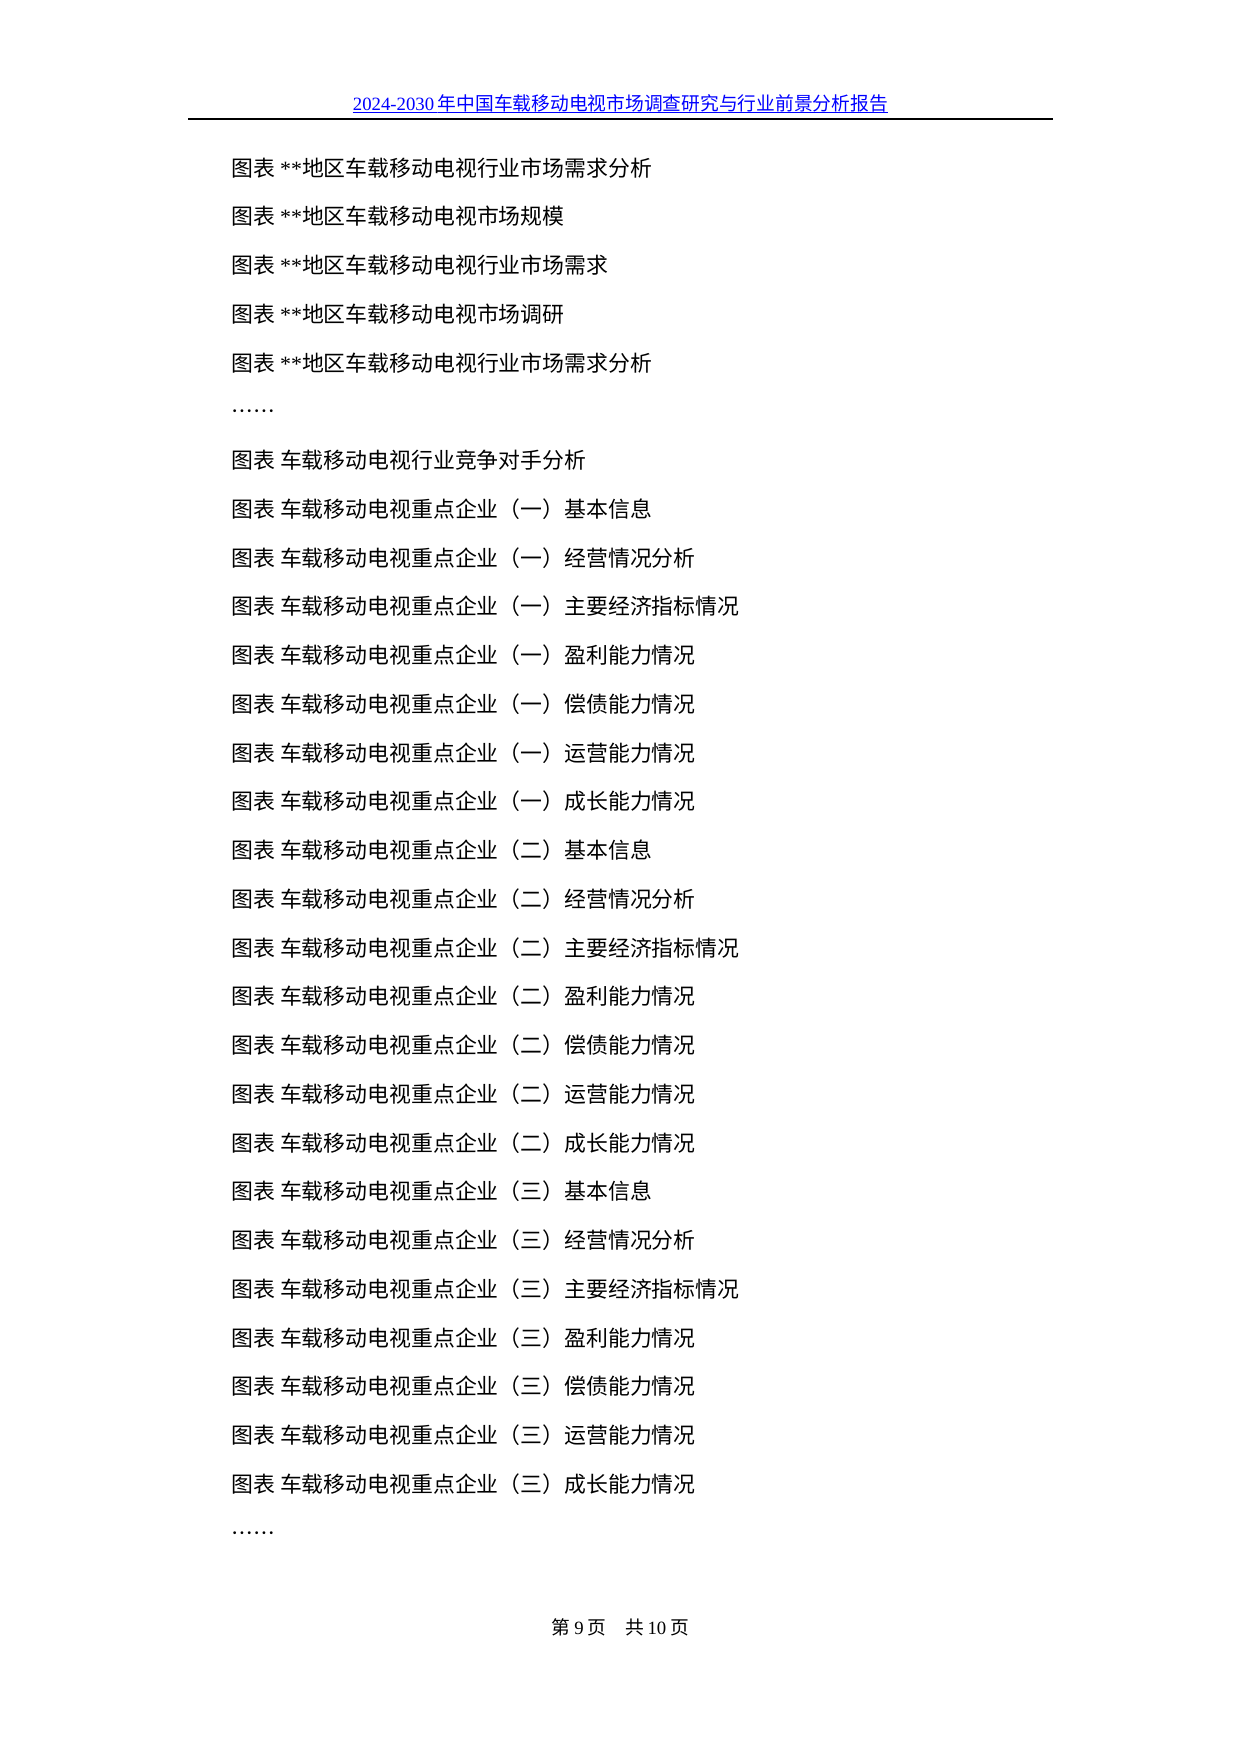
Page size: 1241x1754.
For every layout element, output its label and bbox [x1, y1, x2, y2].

text [187, 150, 1053, 1548]
